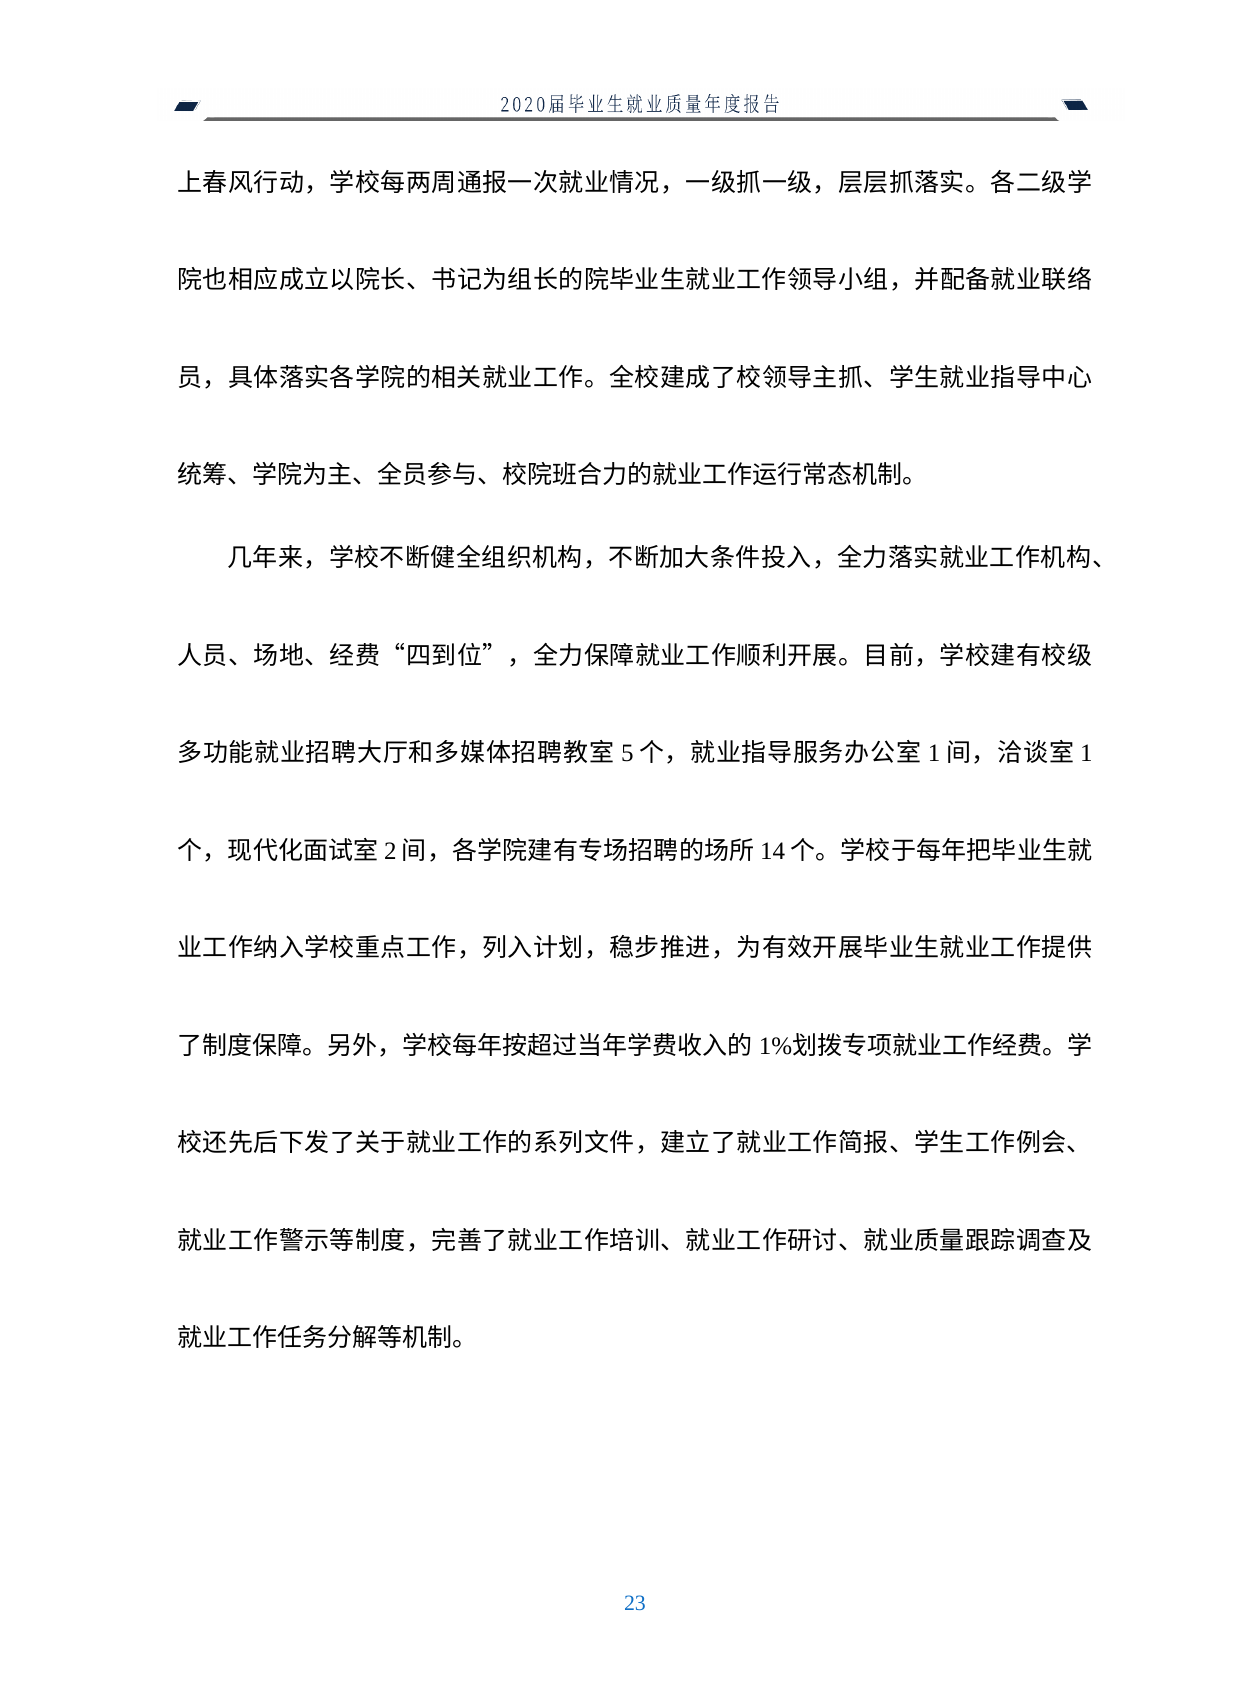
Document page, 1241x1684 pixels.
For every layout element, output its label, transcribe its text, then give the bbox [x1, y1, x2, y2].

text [177, 148, 1092, 505]
picture [156, 88, 1126, 121]
text 几年来，学校不断健全组织机构，不断加大条件投入，全力落实就业工作机构、人员、场地、经费“四到位”，全力保障就业工作顺利开展。目前，学校建有校级多功能就业招聘大厅和多媒体招聘教室5个，就业指导服务办公室1间，洽谈室1个，现代化面试室2间，各学院建有专场招聘的场所14个。学校于每年把毕业生就业工作纳入学校重点工作，列入计划，稳步推进，为有效开展毕业生就业工作提供了制度保障。另外，学校每年按超过当年学费收入的1%划拨专项就业工作经费。学校还先后下发了关于就业工作的系列文件，建立了就业工作简报、学生工作例会、就业工作警示等制度，完善了就业工作培训、就业工作研讨、就业质量跟踪调查及就业工作任务分解等机制。 [177, 523, 1092, 1368]
